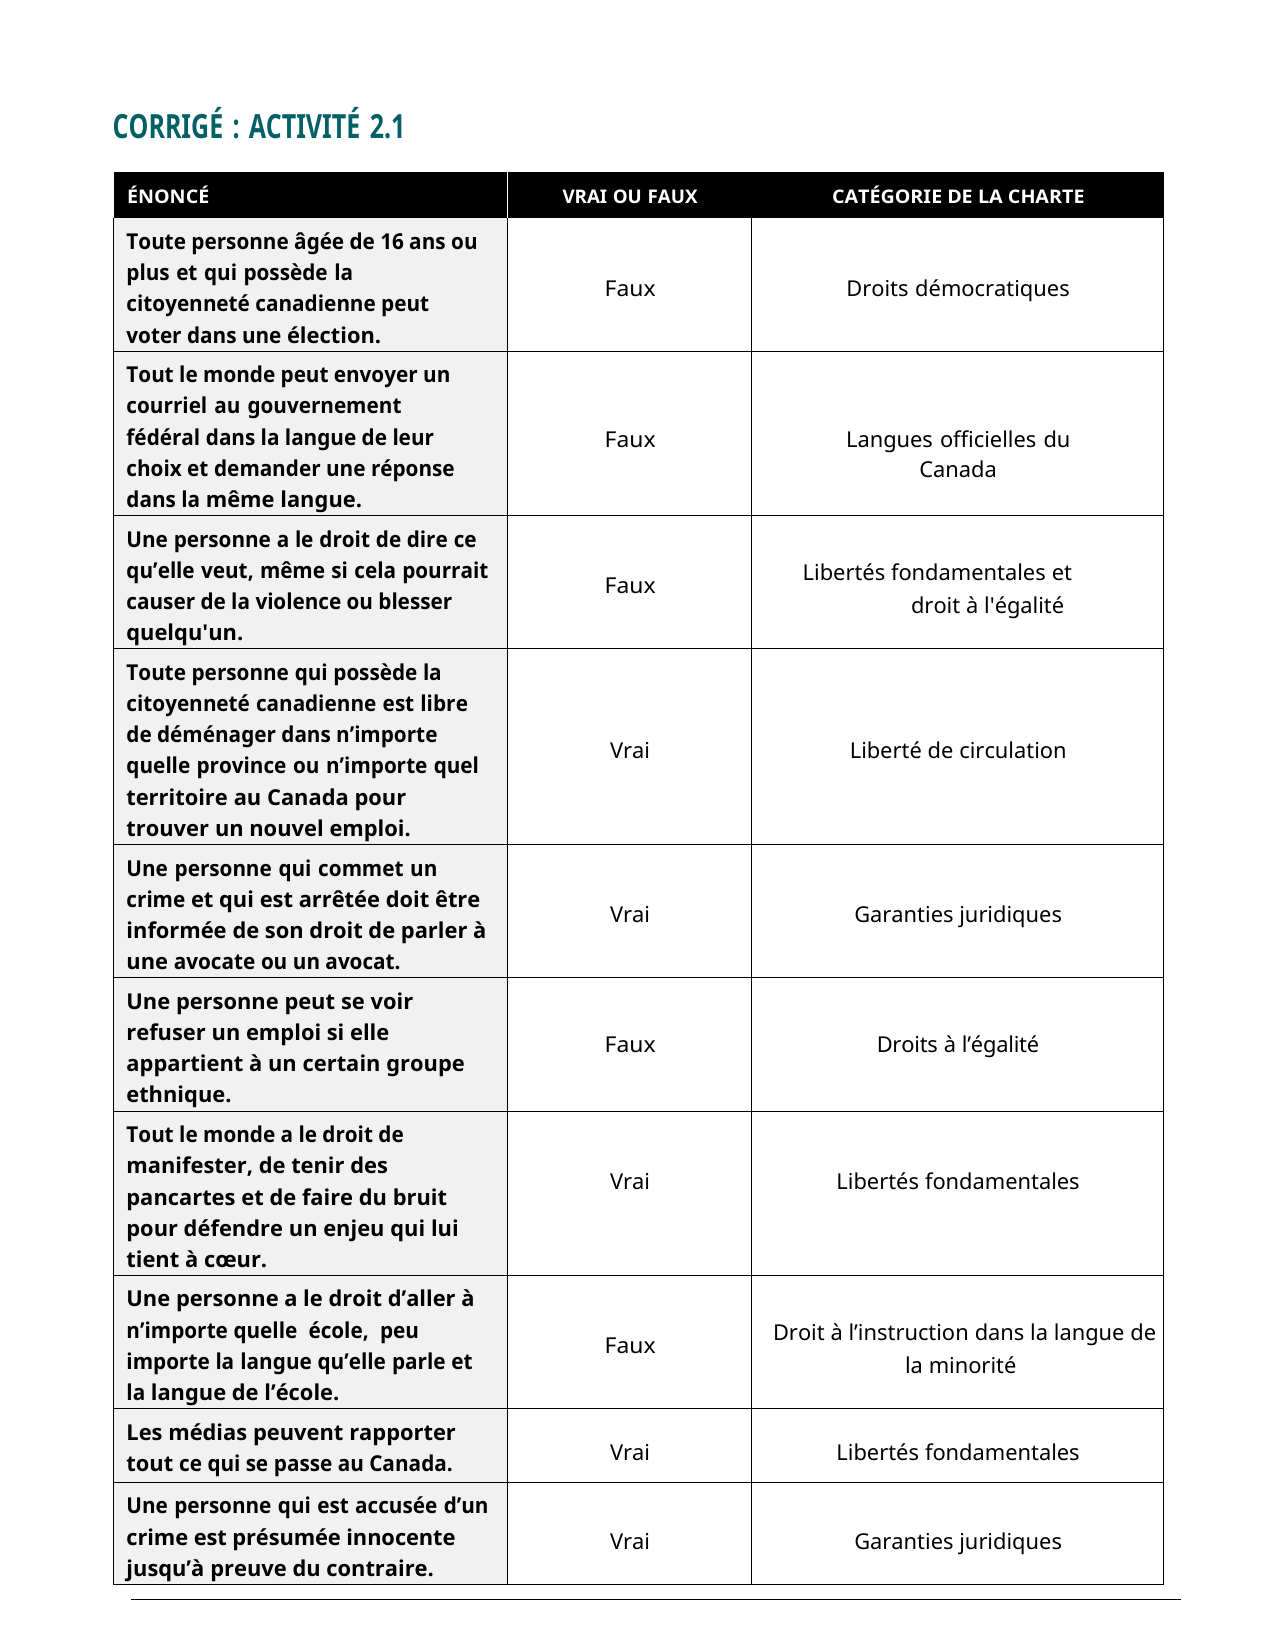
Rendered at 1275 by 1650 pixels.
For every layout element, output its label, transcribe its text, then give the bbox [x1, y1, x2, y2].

table_cell Droits démocratiques [752, 218, 1163, 351]
table_header ÉNONCÉ [114, 172, 507, 218]
table_cell Faux [508, 978, 751, 1111]
table_cell Liberté de circulation [752, 649, 1163, 844]
table_cell Libertés fondamentales [752, 1409, 1163, 1482]
table_cell Droits à l’égalité [752, 978, 1163, 1111]
table_cell Faux [508, 516, 751, 648]
table_cell Garanties juridiques [752, 845, 1163, 977]
table_cell Une personne a le droit d’aller à n’importe quelle école, peu importe la langue qu’elle parle et la langue de l’école. [114, 1276, 507, 1408]
table_cell Une personne a le droit de dire ce qu’elle veut, même si cela pourrait causer de la violence ou blesser quelqu'un. [114, 516, 507, 648]
table_cell Faux [508, 1276, 751, 1408]
table_cell Libertés fondamentales et droit à l'égalité [752, 516, 1163, 648]
table_cell Les médias peuvent rapporter tout ce qui se passe au Canada. [114, 1409, 507, 1482]
table_cell Vrai [508, 1483, 751, 1584]
table_cell Faux [508, 218, 751, 351]
table_cell Une personne peut se voir refuser un emploi si elle appartient à un certain groupe ethnique. [114, 978, 507, 1111]
table_cell Vrai [508, 1112, 751, 1275]
table_cell Toute personne qui possède la citoyenneté canadienne est libre de déménager dans n’importe quelle province ou n’importe quel territoire au Canada pour trouver un nouvel emploi. [114, 649, 507, 844]
table_cell Vrai [508, 845, 751, 977]
table_cell Libertés fondamentales [752, 1112, 1163, 1275]
table_cell Une personne qui commet un crime et qui est arrêtée doit être informée de son droit de parler à une avocate ou un avocat. [114, 845, 507, 977]
table_cell Tout le monde peut envoyer un courriel au gouvernement fédéral dans la langue de leur choix et demander une réponse dans la même langue. [114, 352, 507, 515]
table_cell Garanties juridiques [752, 1483, 1163, 1584]
table_cell Une personne qui est accusée d’un crime est présumée innocente jusqu’à preuve du contraire. [114, 1483, 507, 1584]
table_cell Faux [508, 352, 751, 515]
table_cell Vrai [508, 649, 751, 844]
table_header VRAI OU FAUX [508, 172, 751, 218]
table_cell Tout le monde a le droit de manifester, de tenir des pancartes et de faire du bruit pour défendre un enjeu qui lui tient à cœur. [114, 1112, 507, 1275]
table_cell Toute personne âgée de 16 ans ou plus et qui possède la citoyenneté canadienne peut voter dans une élection. [114, 218, 507, 351]
table_cell Droit à l’instruction dans la langue de la minorité [752, 1276, 1163, 1408]
table_cell Vrai [508, 1409, 751, 1482]
table_cell Langues officielles du Canada [752, 352, 1163, 515]
table_header CATÉGORIE DE LA CHARTE [751, 172, 1164, 218]
